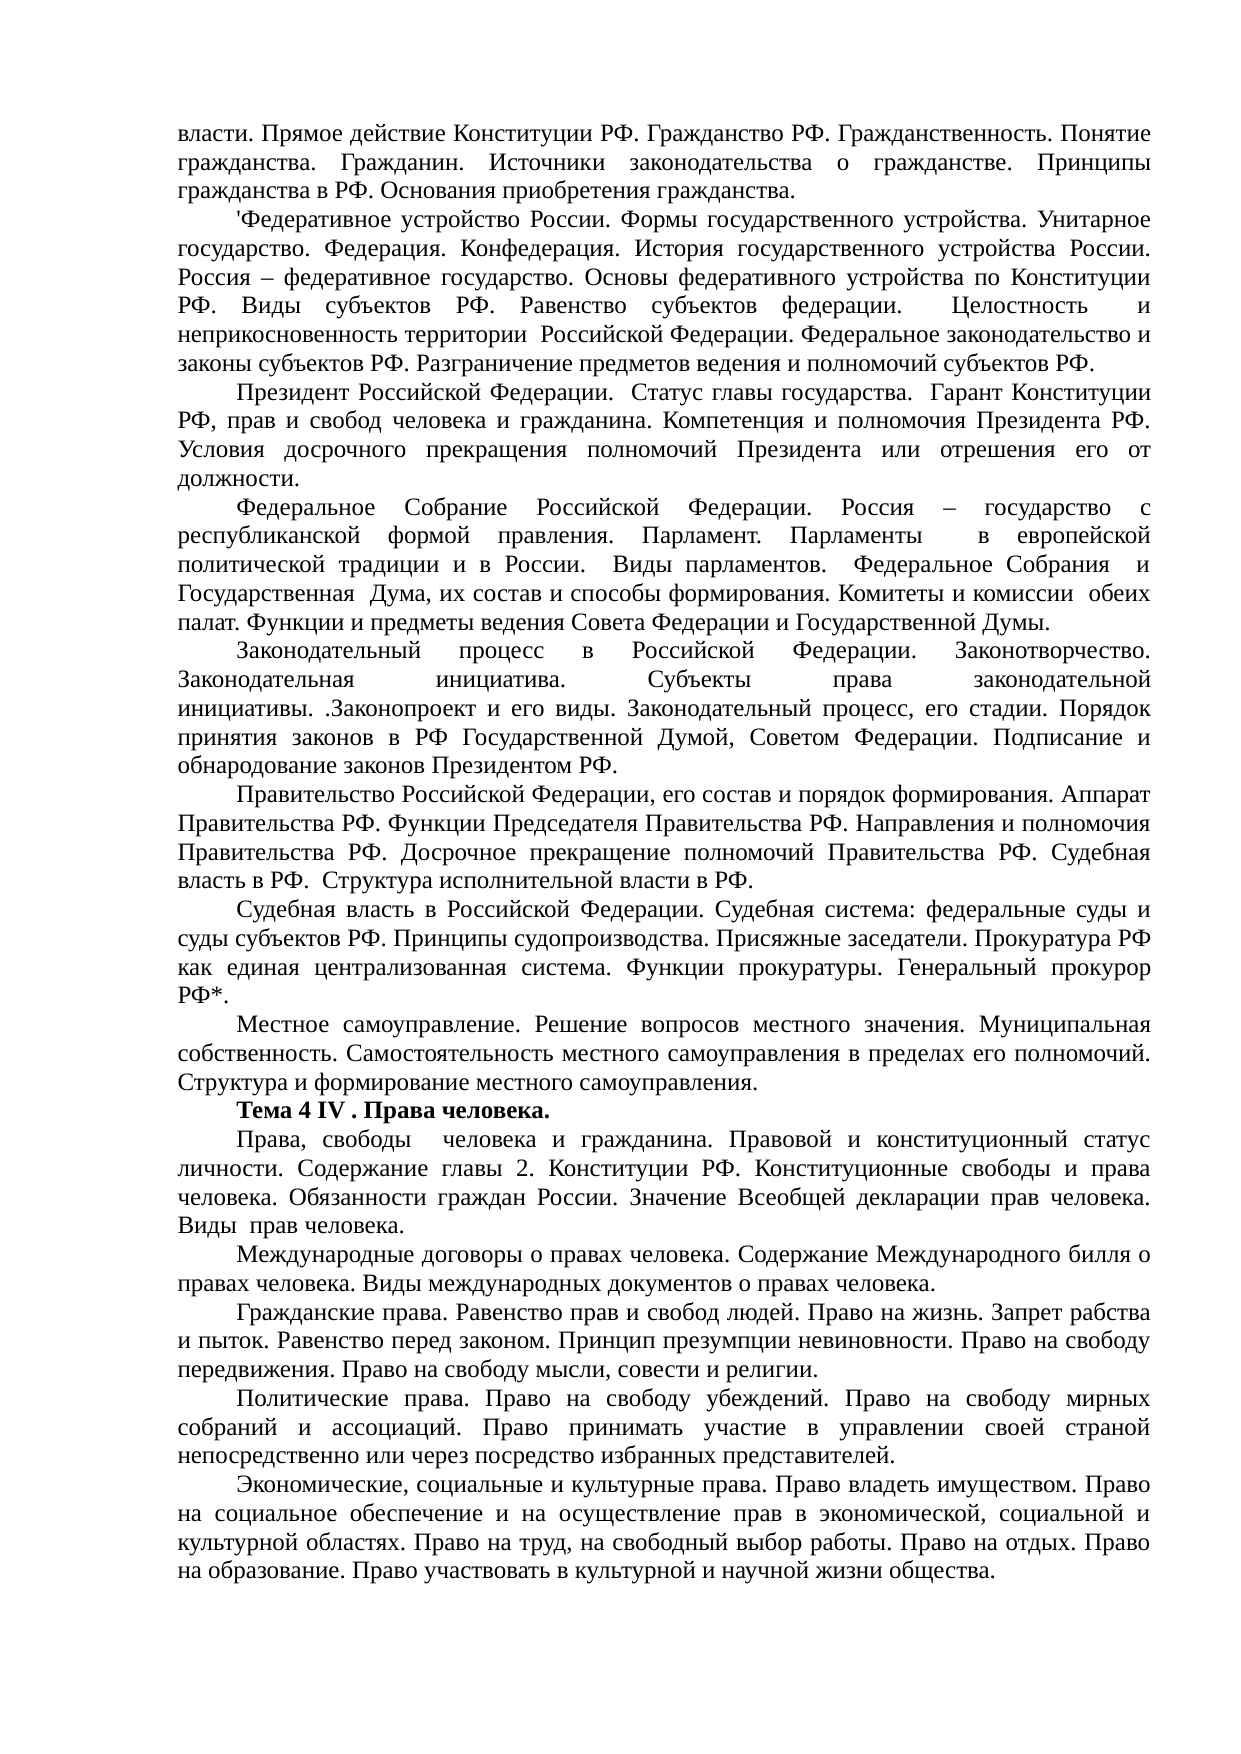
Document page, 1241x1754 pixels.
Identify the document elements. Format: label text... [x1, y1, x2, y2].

text Гражданские права. Равенство прав и свобод людей. Право на жизнь. Запрет рабства и пыток. Равенство перед законом. Принцип презумпции невиновности. Право на свободу передвижения. Право на свободу мысли, совести и религии. [177, 1297, 1152, 1383]
text Тема 4 IV . Права человека. [177, 1096, 1152, 1124]
text Законодательный процесс в Российской Федерации. Законотворчество. Законодательная инициатива. Субъекты права законодательной инициативы. .Законопроект и его виды. Законодательный процесс, его стадии. Порядок принятия законов в РФ Государственной Думой, Советом Федерации. Подписание и обнародование законов Президентом РФ. [177, 636, 1152, 779]
text Политические права. Право на свободу убеждений. Право на свободу мирных собраний и ассоциаций. Право принимать участие в управлении своей страной непосредственно или через посредство избранных представителей. [177, 1383, 1152, 1469]
text Президент Российской Федерации. Статус главы государства. Гарант Конституции РФ, прав и свобод человека и гражданина. Компетенция и полномочия Президента РФ. Условия досрочного прекращения полномочий Президента или отрешения его от должности. [177, 377, 1152, 492]
text Правительство Российской Федерации, его состав и порядок формирования. Аппарат Правительства РФ. Функции Председателя Правительства РФ. Направления и полномочия Правительства РФ. Досрочное прекращение полномочий Правительства РФ. Судебная власть в РФ. Структура исполнительной власти в РФ. [177, 779, 1152, 894]
text 'Федеративное устройство России. Формы государственного устройства. Унитарное государство. Федерация. Конфедерация. История государственного устройства России. Россия – федеративное государство. Основы федеративного устройства по Конституции РФ. Виды субъектов РФ. Равенство субъектов федерации. Целостность и неприкосновенность территории Российской Федерации. Федеральное законодательство и законы субъектов РФ. Разграничение предметов ведения и полномочий субъектов РФ. [177, 204, 1152, 377]
text Судебная власть в Российской Федерации. Судебная система: федеральные суды и суды субъектов РФ. Принципы судопроизводства. Присяжные заседатели. Прокуратура РФ как единая централизованная система. Функции прокуратуры. Генеральный прокурор РФ*. [177, 894, 1152, 1009]
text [177, 118, 1152, 204]
text Экономические, социальные и культурные права. Право владеть имуществом. Право на социальное обеспечение и на осуществление прав в экономической, социальной и культурной областях. Право на труд, на свободный выбор работы. Право на отдых. Право на образование. Право участвовать в культурной и научной жизни общества. [177, 1469, 1152, 1584]
text Местное самоуправление. Решение вопросов местного значения. Муниципальная собственность. Самостоятельность местного самоуправления в пределах его полномочий. Структура и формирование местного самоуправления. [177, 1009, 1152, 1096]
text Международные договоры о правах человека. Содержание Международного билля о правах человека. Виды международных документов о правах человека. [177, 1239, 1152, 1297]
text Права, свободы человека и гражданина. Правовой и конституционный статус личности. Содержание главы 2. Конституции РФ. Конституционные свободы и права человека. Обязанности граждан России. Значение Всеобщей декларации прав человека. Виды прав человека. [177, 1124, 1152, 1239]
text Федеральное Собрание Российской Федерации. Россия – государство с республиканской формой правления. Парламент. Парламенты в европейской политической традиции и в России. Виды парламентов. Федеральное Собрания и Государственная Дума, их состав и способы формирования. Комитеты и комиссии обеих палат. Функции и предметы ведения Совета Федерации и Государственной Думы. [177, 492, 1152, 636]
